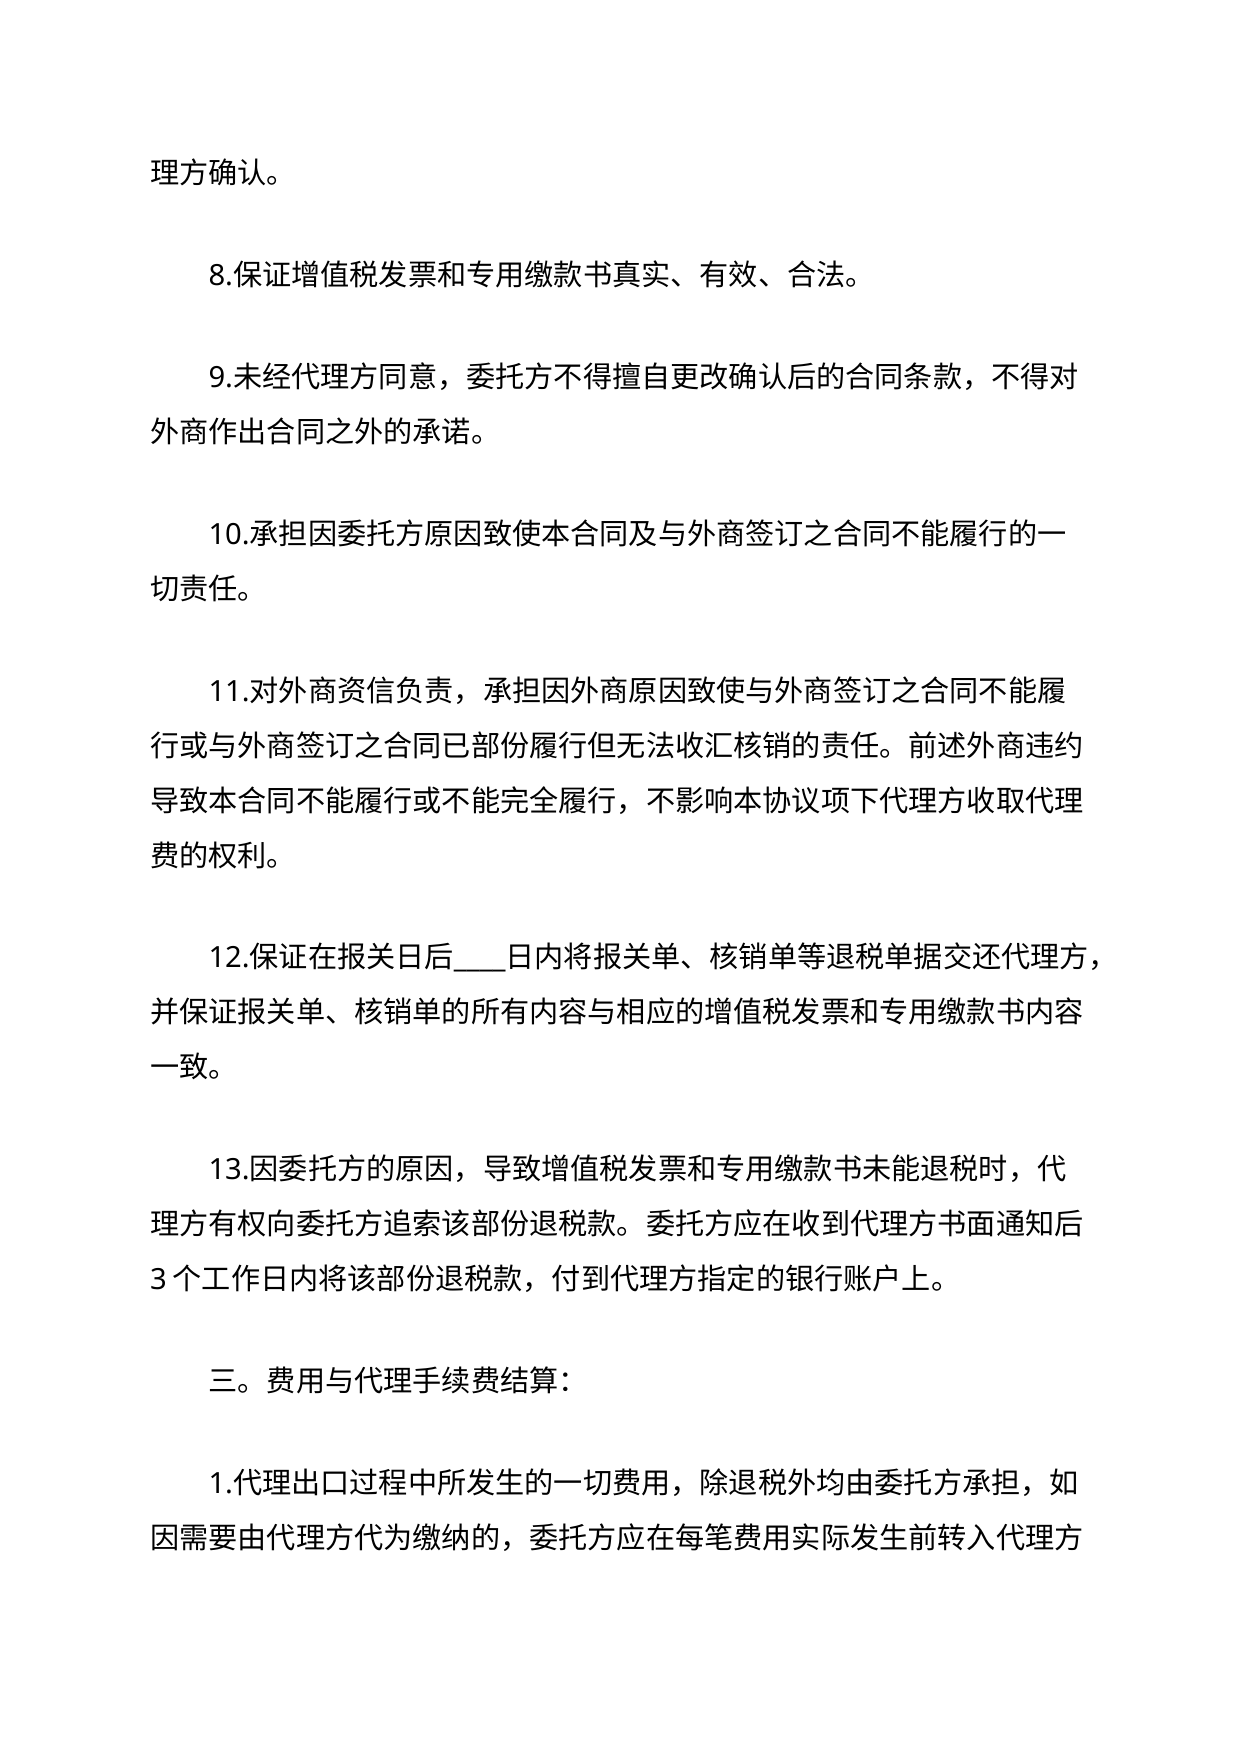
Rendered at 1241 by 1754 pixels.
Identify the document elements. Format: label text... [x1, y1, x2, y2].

text 三。费用与代理手续费结算： [150, 1357, 1090, 1400]
text 12.保证在报关日后____日内将报关单、核销单等退税单据交还代理方，并保证报关单、核销单的所有内容与相应的增值税发票和专用缴款书内容一致。 [150, 934, 1090, 1086]
text 10.承担因委托方原因致使本合同及与外商签订之合同不能履行的一切责任。 [150, 511, 1090, 608]
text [150, 1459, 1090, 1556]
text 11.对外商资信负责，承担因外商原因致使与外商签订之合同不能履行或与外商签订之合同已部份履行但无法收汇核销的责任。前述外商违约导致本合同不能履行或不能完全履行，不影响本协议项下代理方收取代理费的权利。 [150, 667, 1090, 874]
text 8.保证增值税发票和专用缴款书真实、有效、合法。 [150, 252, 1090, 294]
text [150, 150, 1090, 192]
text 13.因委托方的原因，导致增值税发票和专用缴款书未能退税时，代理方有权向委托方追索该部份退税款。委托方应在收到代理方书面通知后3个工作日内将该部份退税款，付到代理方指定的银行账户上。 [150, 1146, 1090, 1298]
text 9.未经代理方同意，委托方不得擅自更改确认后的合同条款，不得对外商作出合同之外的承诺。 [150, 354, 1090, 451]
